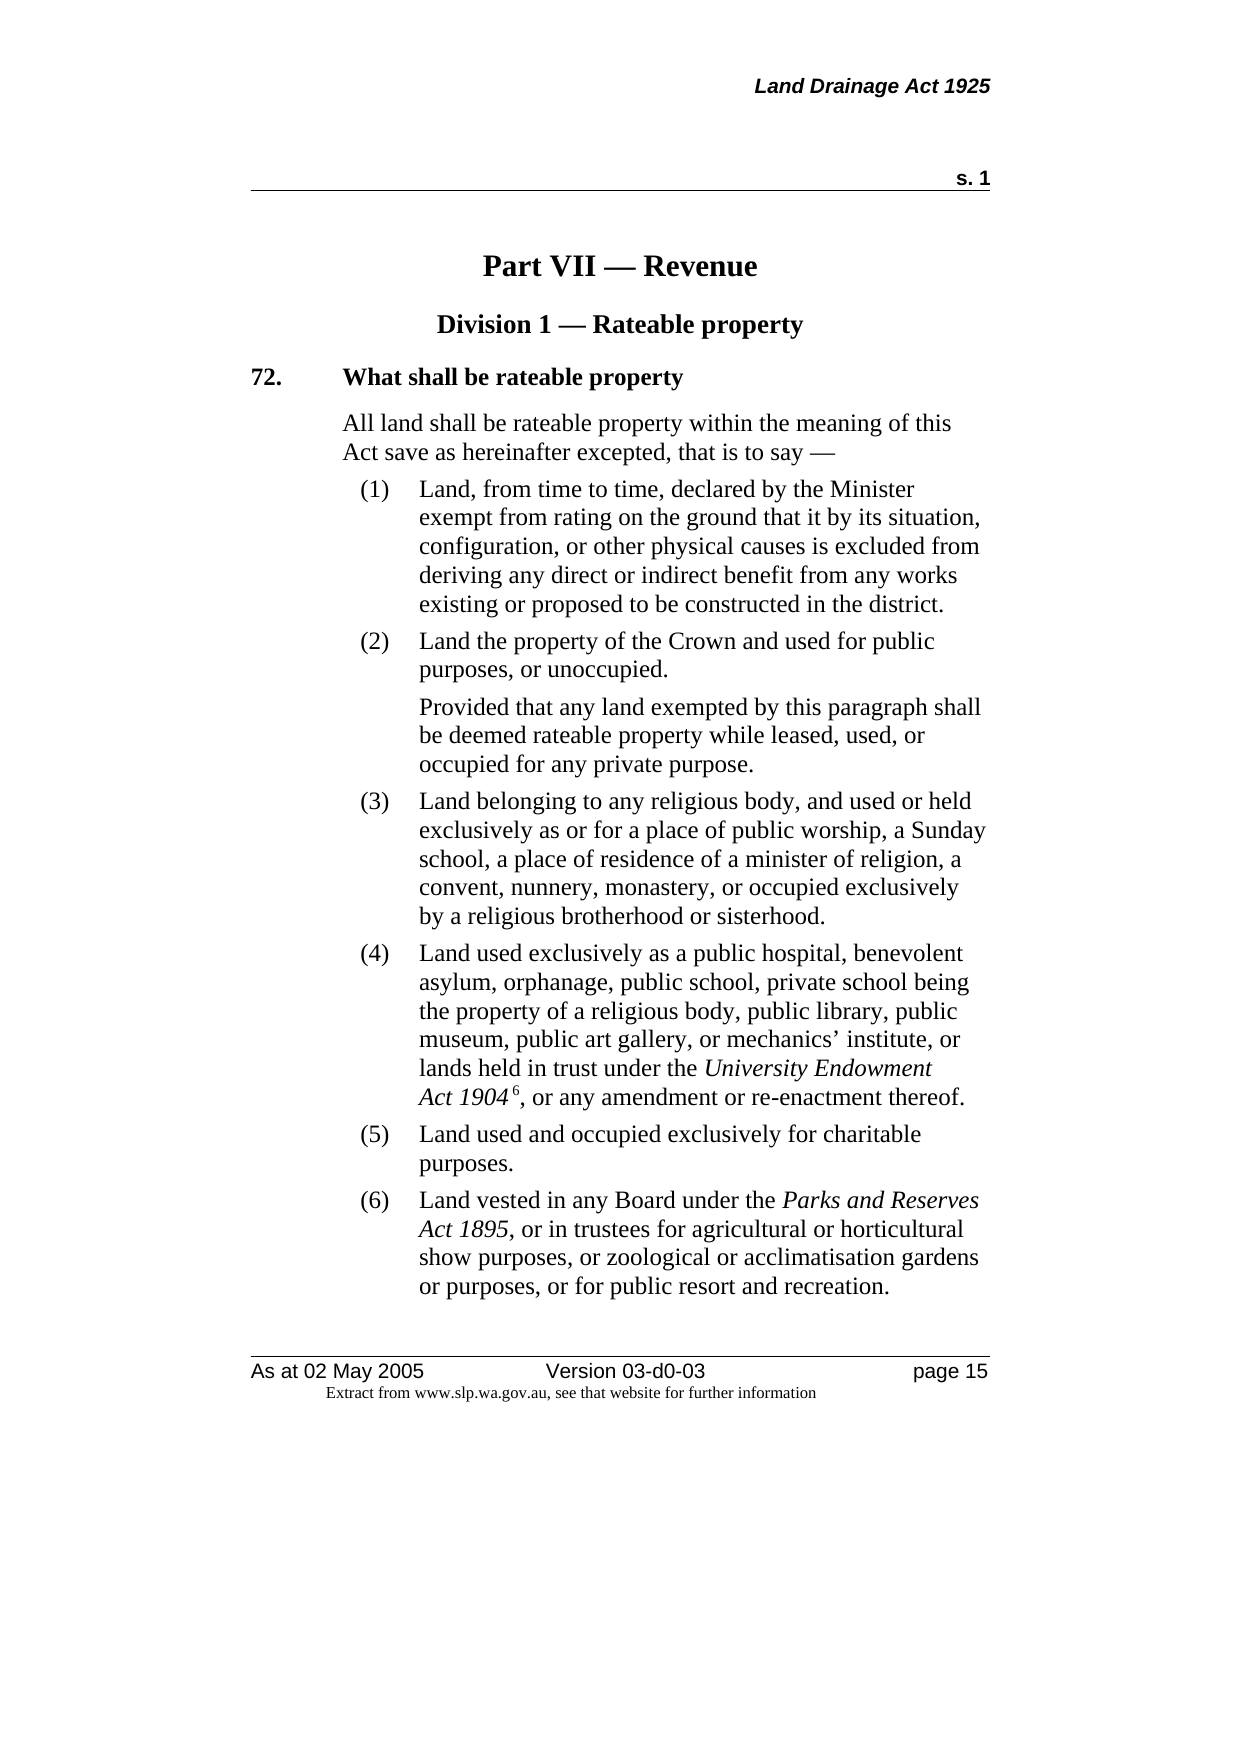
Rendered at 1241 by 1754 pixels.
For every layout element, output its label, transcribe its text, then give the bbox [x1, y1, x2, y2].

text All land shall be rateable property within the meaning of this Act save as hereinafter excepted, that is to say — [251, 408, 990, 465]
subtitle Division 1 — Rateable property [251, 308, 990, 339]
text (1) Land, from time to time, declared by the Minister exempt from rating on the ground that it by its situation, configuration, or other physical causes is excluded from deriving any direct or indirect benefit from any works existing or proposed to be constructed in the district. [251, 474, 990, 617]
text (5) Land used and occupied exclusively for charitable purposes. [251, 1119, 990, 1177]
text (2) Land the property of the Crown and used for public purposes, or unoccupied. [251, 626, 990, 683]
text (6) Land vested in any Board under the Parks and Reserves Act 1895, or in trustees for agricultural or horticultural show purposes, or zoological or acclimatisation gardens or purposes, or for public resort and recreation. [251, 1185, 990, 1300]
text Provided that any land exempted by this paragraph shall be deemed rateable property while leased, used, or occupied for any private purpose. [251, 692, 990, 778]
text (3) Land belonging to any religious body, and used or held exclusively as or for a place of public worship, a Sunday school, a place of residence of a minister of religion, a convent, nunnery, monastery, or occupied exclusively by a religious brotherhood or sisterhood. [251, 786, 990, 930]
subtitle Part VII — Revenue [251, 247, 990, 283]
subtitle 72. What shall be rateable property [251, 362, 990, 391]
text (4) Land used exclusively as a public hospital, benevolent asylum, orphanage, public school, private school being the property of a religious body, public library, public museum, public art gallery, or mechanics’ institute, or lands held in trust under the University Endowment Act 1904 6, or any amendment or re-enactment thereof. [251, 938, 990, 1111]
